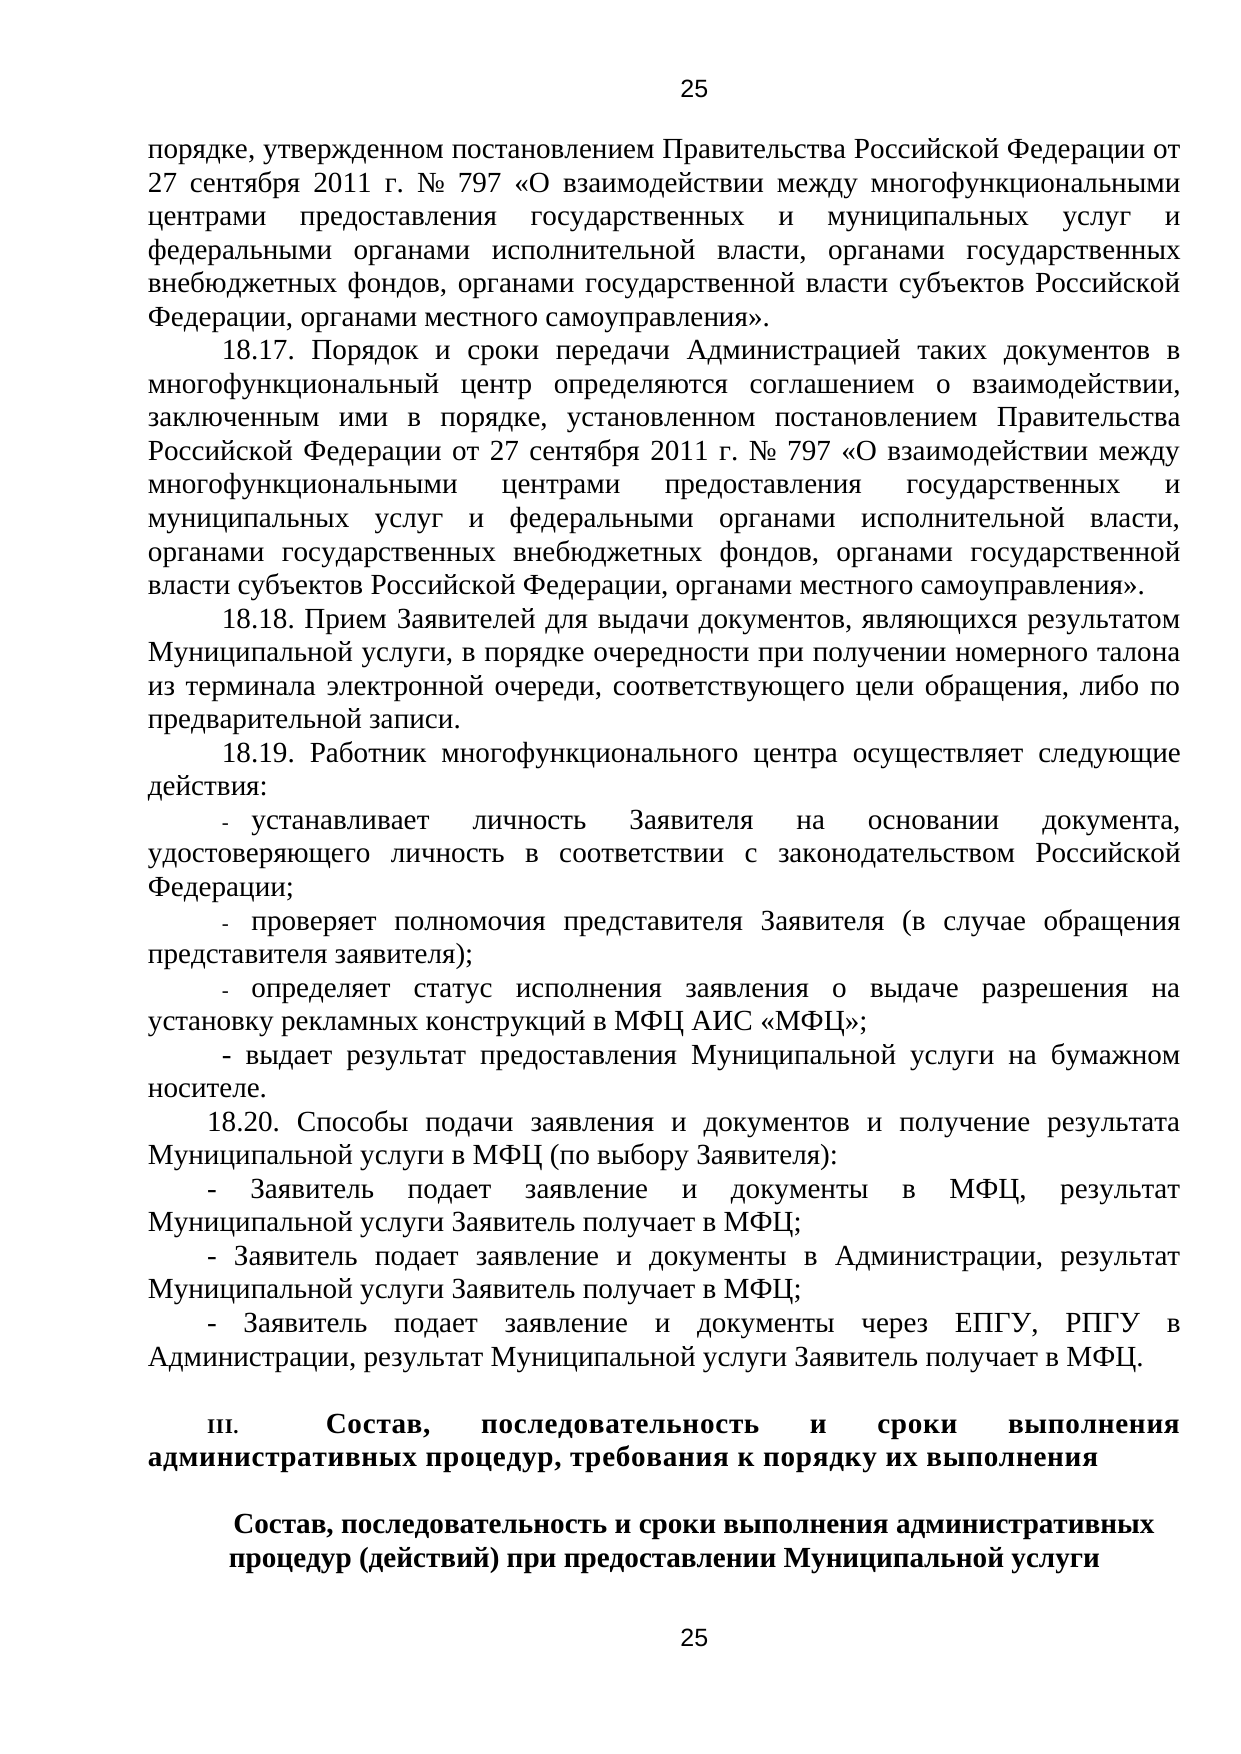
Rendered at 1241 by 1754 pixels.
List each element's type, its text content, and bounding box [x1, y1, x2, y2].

list проверяет полномочия представителя Заявителя (в случае обращения представителя заявителя); [148, 903, 1181, 970]
text - Заявитель подает заявление и документы в МФЦ, результат Муниципальной услуги Заявитель получает в МФЦ; [148, 1171, 1181, 1238]
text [148, 131, 1181, 332]
list устанавливает личность Заявителя на основании документа, удостоверяющего личность в соответствии с законодательством Российской Федерации; [148, 802, 1181, 903]
text 18.19. Работник многофункционального центра осуществляет следующие действия: [148, 735, 1181, 802]
text 18.20. Способы подачи заявления и документов и получение результата Муниципальной услуги в МФЦ (по выбору Заявителя): [148, 1104, 1181, 1171]
text Состав, последовательность и сроки выполнения административных процедур (действий) при предоставлении Муниципальной услуги [148, 1506, 1181, 1573]
text 18.18. Прием Заявителей для выдачи документов, являющихся результатом Муниципальной услуги, в порядке очередности при получении номерного талона из терминала электронной очереди, соответствующего цели обращения, либо по предварительной записи. [148, 601, 1181, 735]
text 18.17. Порядок и сроки передачи Администрацией таких документов в многофункциональный центр определяются соглашением о взаимодействии, заключенным ими в порядке, установленном постановлением Правительства Российской Федерации от 27 сентября 2011 г. № 797 «О взаимодействии между многофункциональными центрами предоставления государственных и муниципальных услуг и федеральными органами исполнительной власти, органами государственных внебюджетных фондов, органами государственной власти субъектов Российской Федерации, органами местного самоуправления». [148, 332, 1181, 601]
list определяет статус исполнения заявления о выдаче разрешения на установку рекламных конструкций в МФЦ АИС «МФЦ»; [148, 970, 1181, 1037]
text - Заявитель подает заявление и документы через ЕПГУ, РПГУ в Администрации, результат Муниципальной услуги Заявитель получает в МФЦ. [148, 1305, 1181, 1372]
list Состав, последовательность и сроки выполнения административных процедур, требования к порядку их выполнения [148, 1406, 1181, 1473]
text - Заявитель подает заявление и документы в Администрации, результат Муниципальной услуги Заявитель получает в МФЦ; [148, 1238, 1181, 1305]
text - выдает результат предоставления Муниципальной услуги на бумажном носителе. [148, 1037, 1181, 1104]
